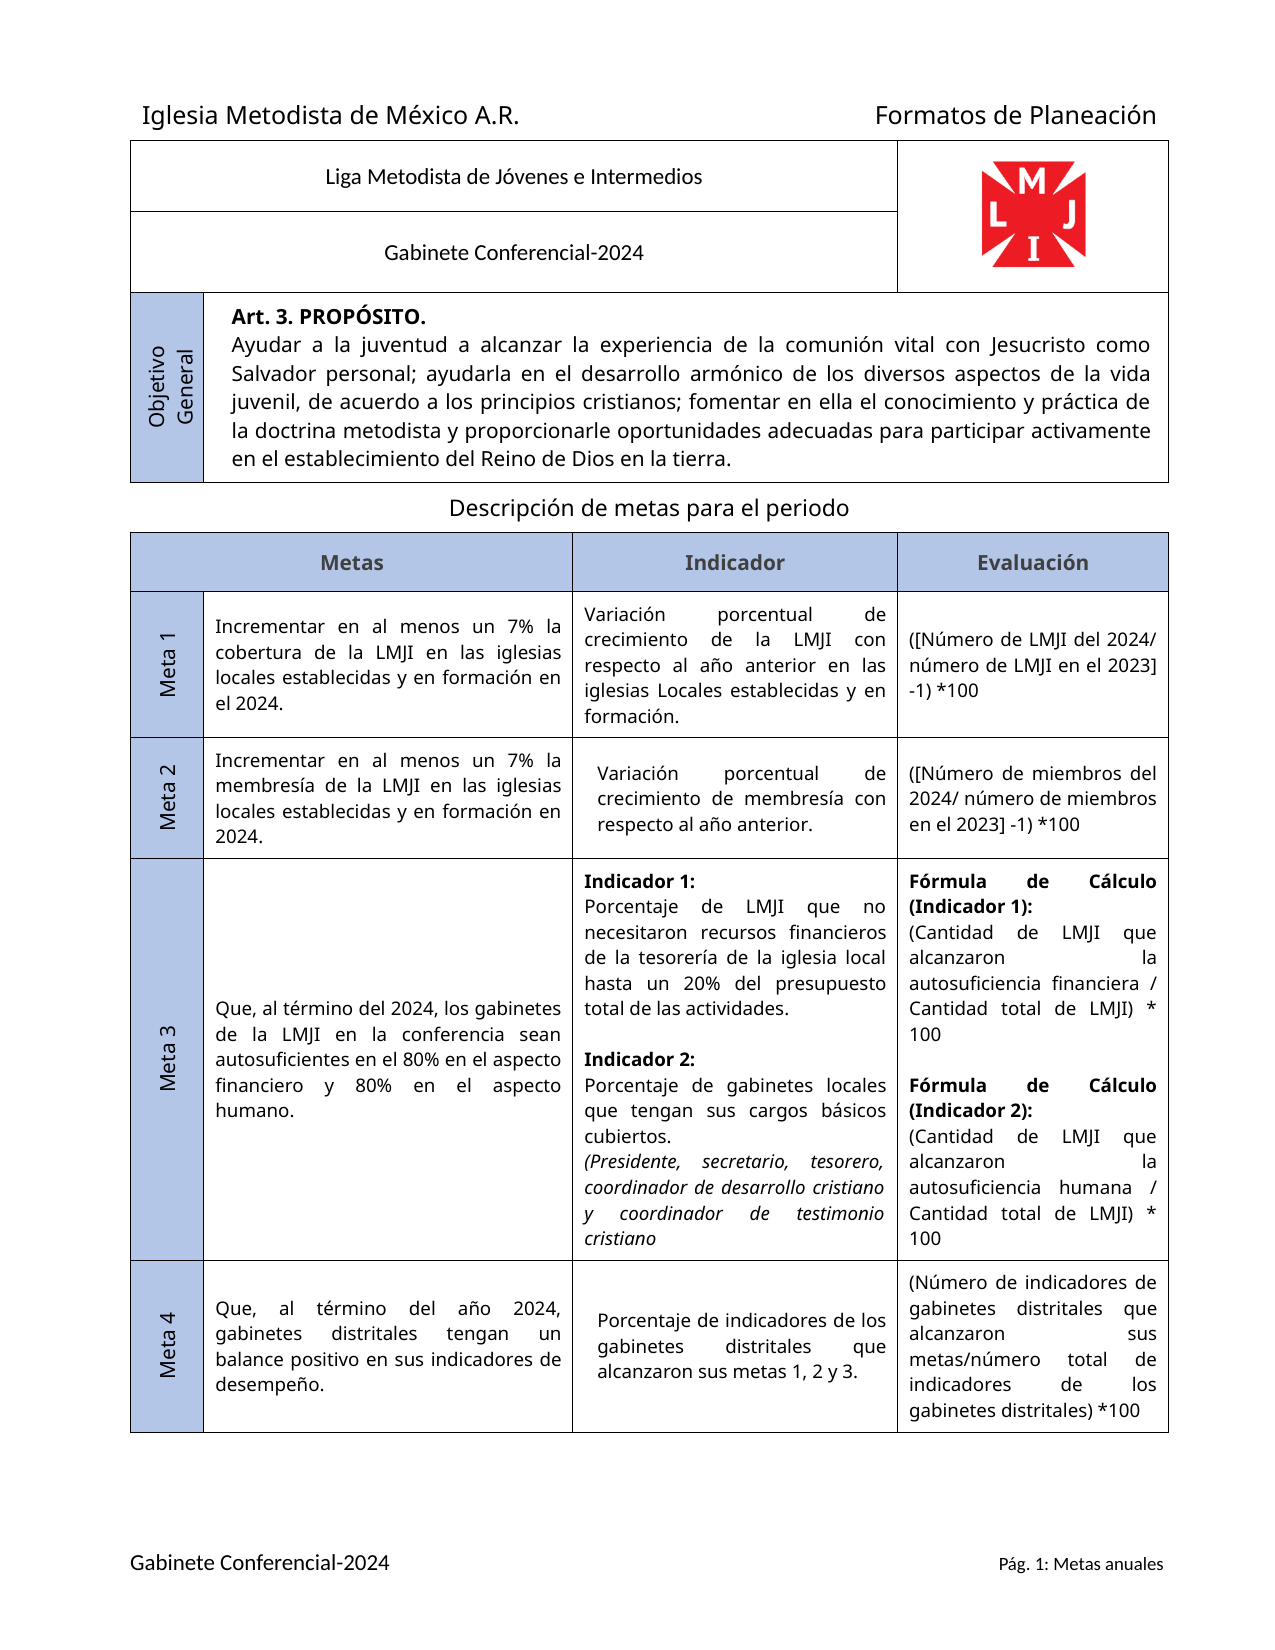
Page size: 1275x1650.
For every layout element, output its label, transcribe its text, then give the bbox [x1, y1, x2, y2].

table_cell Metas [131, 533, 572, 591]
table_cell Incrementar en al menos un 7% la cobertura de la LMJI en las iglesias locales establecidas y en formación en el 2024. [204, 592, 572, 737]
table_cell Indicador 1: Porcentaje de LMJI que no necesitaron recursos financieros de la tesorería de la iglesia local hasta un 20% del presupuesto total de las actividades. Indicador 2: Porcentaje de gabinetes locales que tengan sus cargos básicos cubiertos. (Presidente, secretario, tesorero, coordinador de desarrollo cristiano y coordinador de testimonio cristiano [573, 859, 897, 1260]
table_cell [898, 141, 1168, 292]
table_cell Meta 4 [131, 1261, 203, 1432]
table_cell Meta 2 [131, 738, 203, 858]
table_cell [131, 141, 897, 211]
table_cell Variación porcentual de crecimiento de membresía con respecto al año anterior. [573, 738, 897, 858]
table_cell Que, al término del 2024, los gabinetes de la LMJI en la conferencia sean autosuficientes en el 80% en el aspecto financiero y 80% en el aspecto humano. [204, 859, 572, 1260]
table_cell Meta 1 [131, 592, 203, 737]
table_cell Que, al término del año 2024, gabinetes distritales tengan un balance positivo en sus indicadores de desempeño. [204, 1261, 572, 1432]
table_cell (Número de indicadores de gabinetes distritales que alcanzaron sus metas/número total de indicadores de los gabinetes distritales) *100 [898, 1261, 1168, 1432]
table_cell Meta 3 [131, 859, 203, 1260]
table_cell Indicador [573, 533, 897, 591]
picture [966, 150, 1100, 284]
table_cell Incrementar en al menos un 7% la membresía de la LMJI en las iglesias locales establecidas y en formación en 2024. [204, 738, 572, 858]
table_header Iglesia Metodista de México A.R. [131, 89, 647, 140]
table_header Formatos de Planeación [647, 89, 1168, 140]
table_cell ([Número de miembros del 2024/ número de miembros en el 2023] -1) *100 [898, 738, 1168, 858]
table_cell Fórmula de Cálculo (Indicador 1): (Cantidad de LMJI que alcanzaron la autosuficiencia financiera / Cantidad total de LMJI) * 100 Fórmula de Cálculo (Indicador 2): (Cantidad de LMJI que alcanzaron la autosuficiencia humana / Cantidad total de LMJI) * 100 [898, 859, 1168, 1260]
table_cell Porcentaje de indicadores de los gabinetes distritales que alcanzaron sus metas 1, 2 y 3. [573, 1261, 897, 1432]
table_cell Evaluación [898, 533, 1168, 591]
table_cell Art. 3. PROPÓSITO. Ayudar a la juventud a alcanzar la experiencia de la comunión vital con Jesucristo como Salvador personal; ayudarla en el desarrollo armónico de los diversos aspectos de la vida juvenil, de acuerdo a los principios cristianos; fomentar en ella el conocimiento y práctica de la doctrina metodista y proporcionarle oportunidades adecuadas para participar activamente en el establecimiento del Reino de Dios en la tierra. [204, 293, 1168, 482]
table_cell Variación porcentual de crecimiento de la LMJI con respecto al año anterior en las iglesias Locales establecidas y en formación. [573, 592, 897, 737]
table_cell Descripción de metas para el periodo [131, 483, 1168, 532]
table_cell ([Número de LMJI del 2024/ número de LMJI en el 2023] -1) *100 [898, 592, 1168, 737]
table_cell Objetivo General [131, 293, 203, 482]
